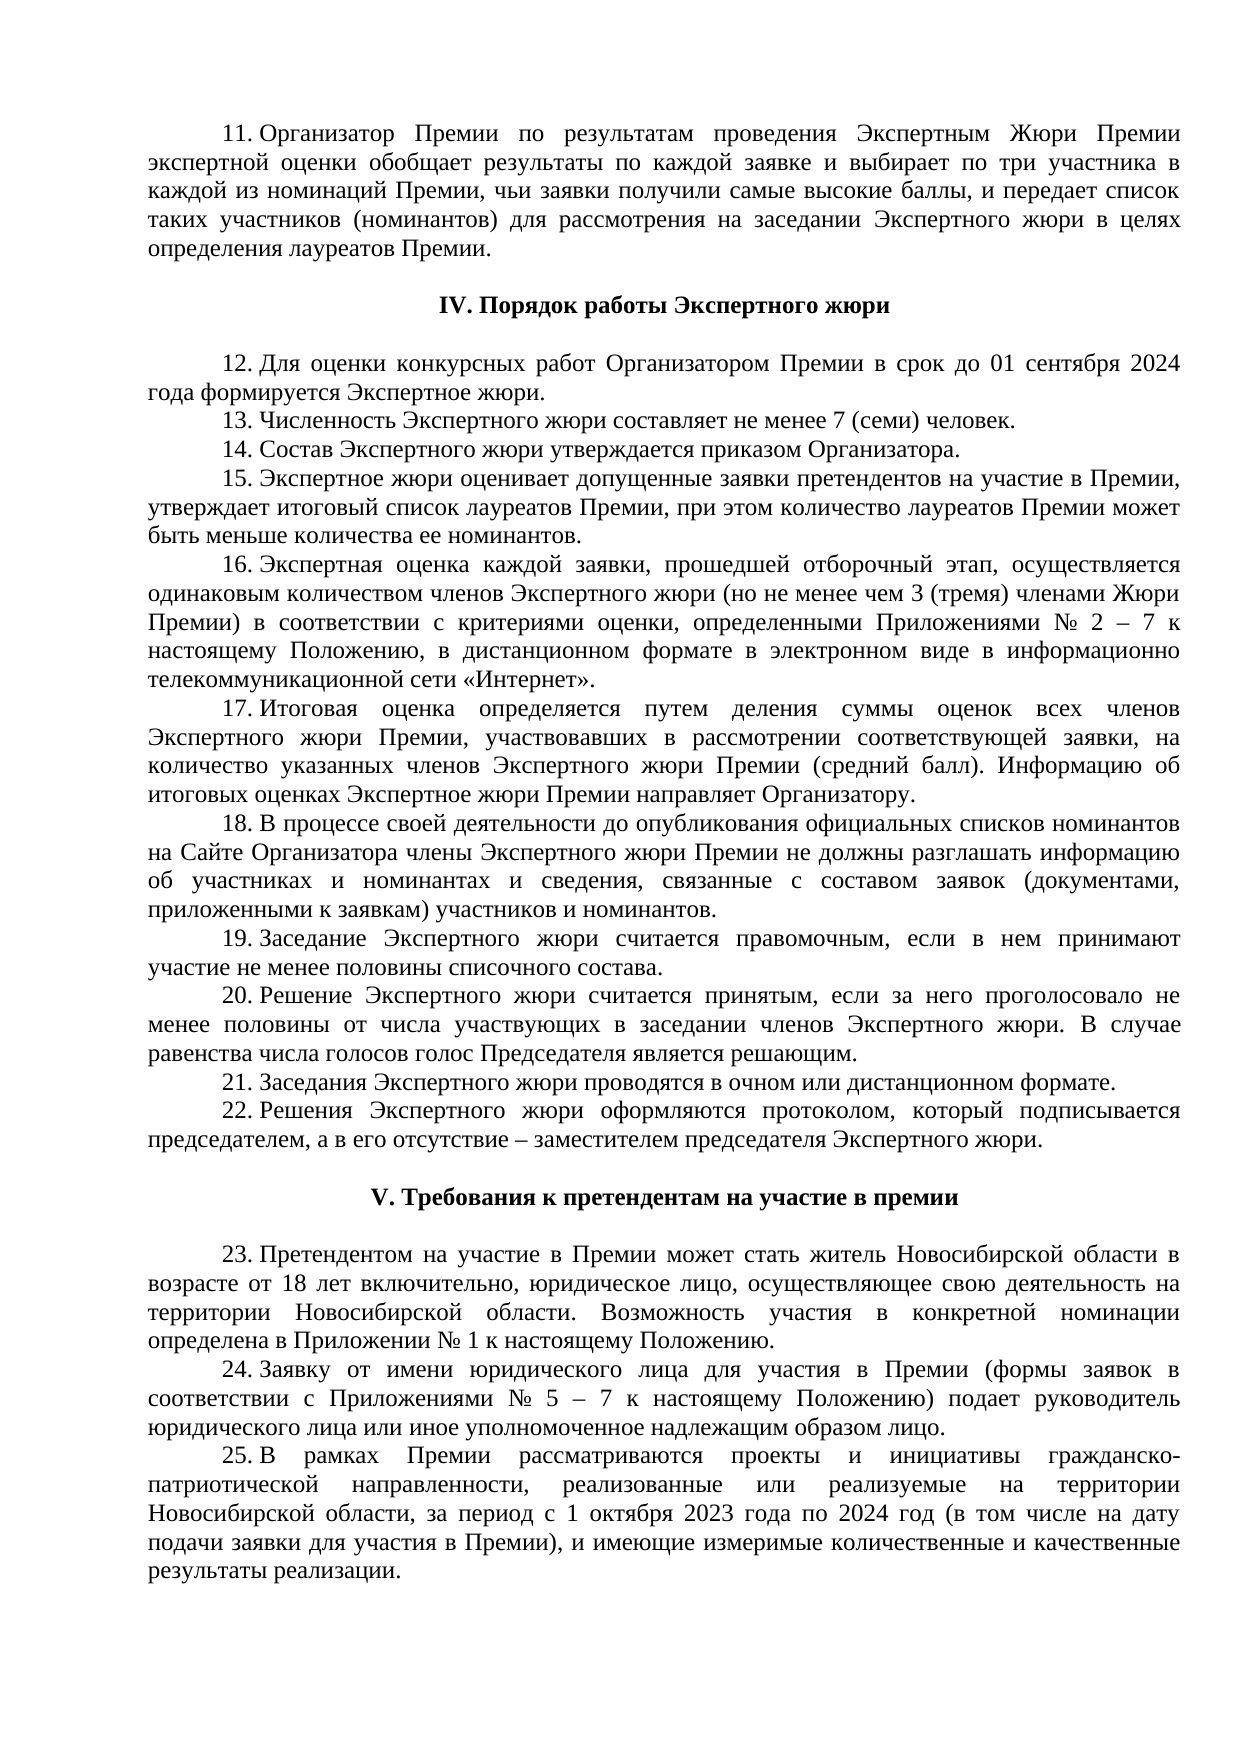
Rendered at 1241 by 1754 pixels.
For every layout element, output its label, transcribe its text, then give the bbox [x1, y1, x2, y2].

text 14. Состав Экспертного жюри утверждается приказом Организатора. [148, 434, 1181, 463]
text V. Требования к претендентам на участие в премии [148, 1182, 1181, 1211]
list 19. Заседание Экспертного жюри считается правомочным, если в нем принимают участие не менее половины списочного состава. [148, 923, 1181, 981]
text 15. Экспертное жюри оценивает допущенные заявки претендентов на участие в Премии, утверждает итоговый список лауреатов Премии, при этом количество лауреатов Премии может быть меньше количества ее номинантов. [148, 463, 1181, 549]
text 23. Претендентом на участие в Премии может стать житель Новосибирской области в возрасте от 18 лет включительно, юридическое лицо, осуществляющее свою деятельность на территории Новосибирской области. Возможность участия в конкретной номинации определена в Приложении № 1 к настоящему Положению. [148, 1239, 1181, 1354]
text 13. Численность Экспертного жюри составляет не менее 7 (семи) человек. [148, 406, 1181, 434]
text 16. Экспертная оценка каждой заявки, прошедшей отборочный этап, осуществляется одинаковым количеством членов Экспертного жюри (но не менее чем 3 (тремя) членами Жюри Премии) в соответствии с критериями оценки, определенными Приложениями № 2 – 7 к настоящему Положению, в дистанционном формате в электронном виде в информационно телекоммуникационной сети «Интернет». [148, 549, 1181, 693]
text 17. Итоговая оценка определяется путем деления суммы оценок всех членов Экспертного жюри Премии, участвовавших в рассмотрении соответствующей заявки, на количество указанных членов Экспертного жюри Премии (средний балл). Информацию об итоговых оценках Экспертное жюри Премии направляет Организатору. [148, 693, 1181, 808]
text 11. Организатор Премии по результатам проведения Экспертным Жюри Премии экспертной оценки обобщает результаты по каждой заявке и выбирает по три участника в каждой из номинаций Премии, чьи заявки получили самые высокие баллы, и передает список таких участников (номинантов) для рассмотрения на заседании Экспертного жюри в целях определения лауреатов Премии. [148, 118, 1181, 262]
text 18. В процессе своей деятельности до опубликования официальных списков номинантов на Сайте Организатора члены Экспертного жюри Премии не должны разглашать информацию об участниках и номинантах и сведения, связанные с составом заявок (документами, приложенными к заявкам) участников и номинантов. [148, 808, 1181, 923]
text 12. Для оценки конкурсных работ Организатором Премии в срок до 01 сентября 2024 года формируется Экспертное жюри. [148, 348, 1181, 406]
text 24. Заявку от имени юридического лица для участия в Премии (формы заявок в соответствии с Приложениями № 5 – 7 к настоящему Положению) подает руководитель юридического лица или иное уполномоченное надлежащим образом лицо. [148, 1354, 1181, 1441]
text IV. Порядок работы Экспертного жюри [148, 291, 1181, 319]
text 20. Решение Экспертного жюри считается принятым, если за него проголосовало не менее половины от числа участвующих в заседании членов Экспертного жюри. В случае равенства числа голосов голос Председателя является решающим. [148, 981, 1181, 1067]
list 22. Решения Экспертного жюри оформляются протоколом, который подписывается председателем, а в его отсутствие – заместителем председателя Экспертного жюри. [148, 1096, 1181, 1153]
text 25. В рамках Премии рассматриваются проекты и инициативы гражданско-патриотической направленности, реализованные или реализуемые на территории Новосибирской области, за период с 1 октября 2023 года по 2024 год (в том числе на дату подачи заявки для участия в Премии), и имеющие измеримые количественные и качественные результаты реализации. [148, 1441, 1181, 1584]
text 21. Заседания Экспертного жюри проводятся в очном или дистанционном формате. [148, 1067, 1181, 1096]
